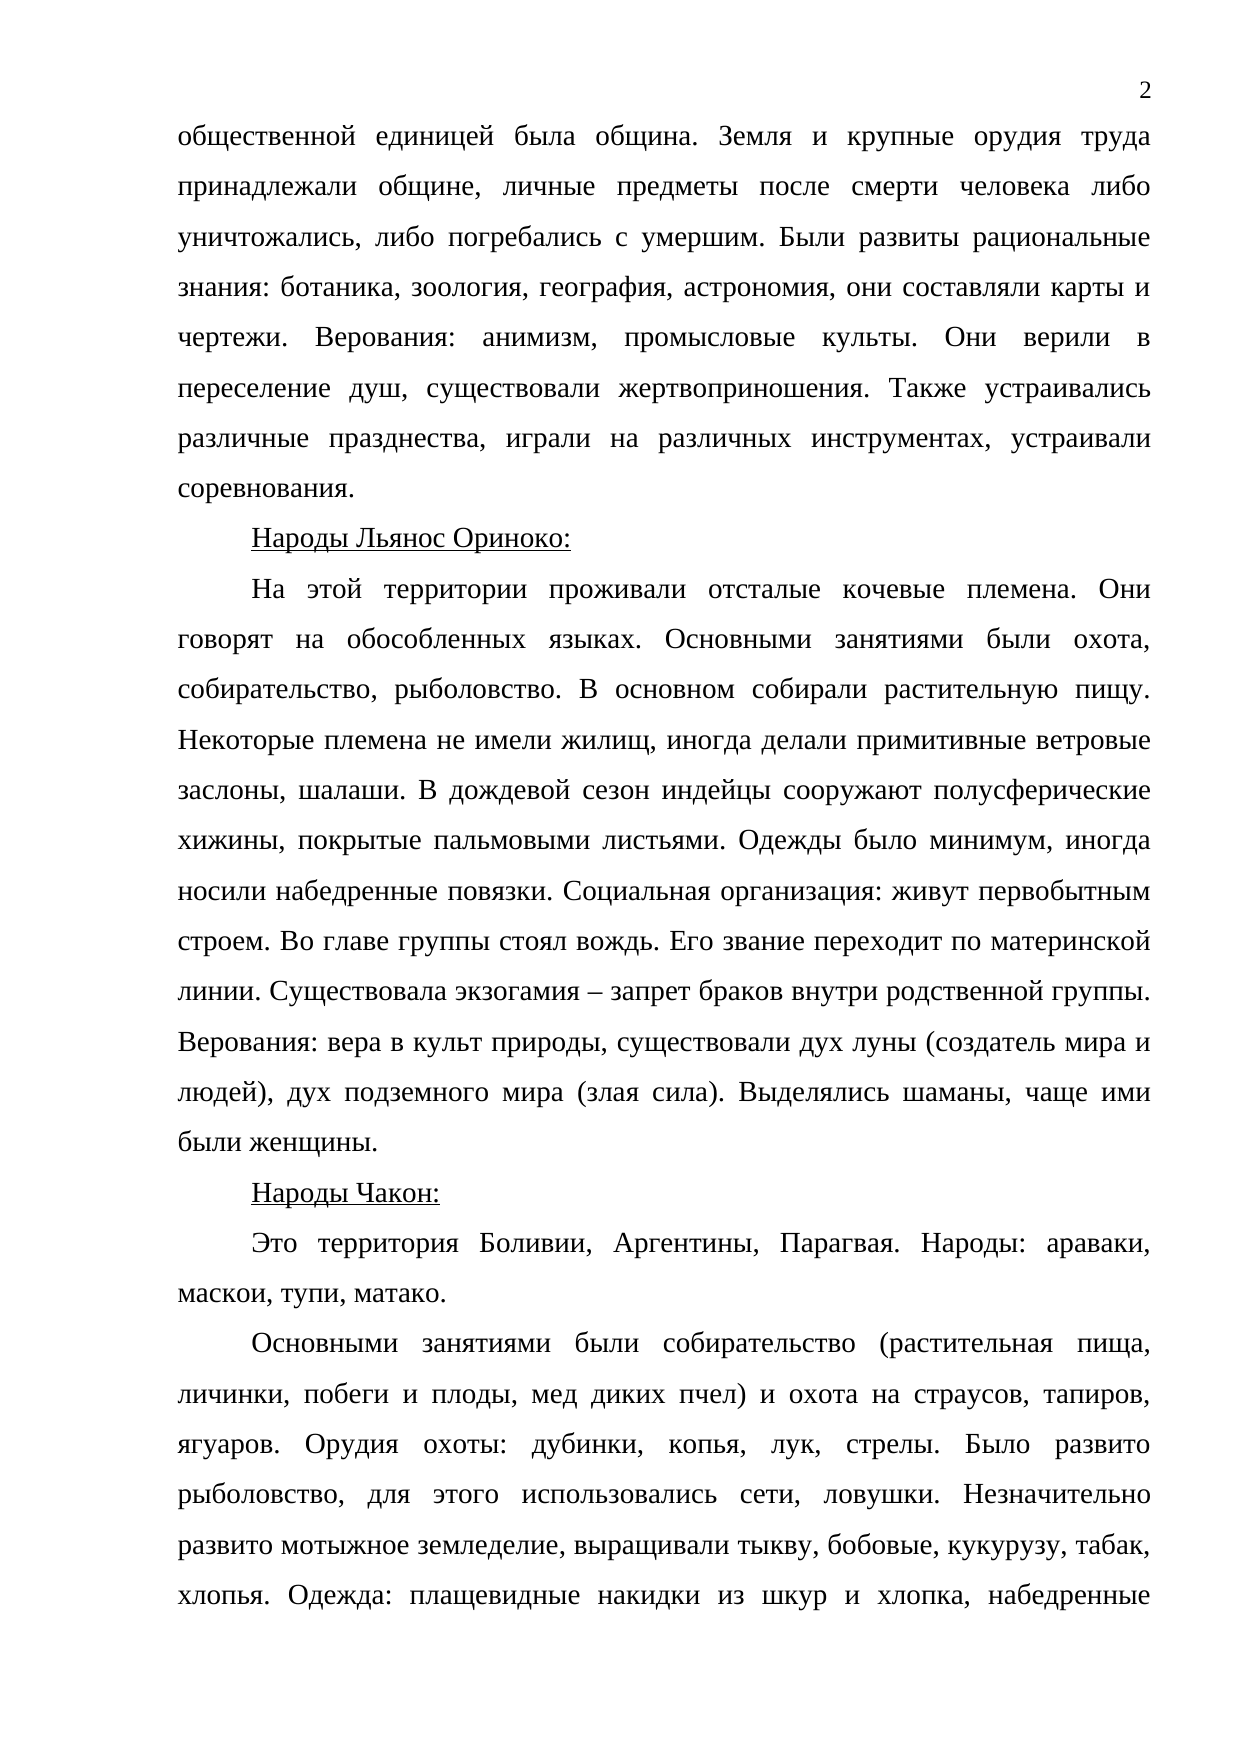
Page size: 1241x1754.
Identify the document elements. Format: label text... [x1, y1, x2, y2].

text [177, 118, 1152, 504]
text На этой территории проживали отсталые кочевые племена. Они говорят на обособленных языках. Основными занятиями были охота, собирательство, рыболовство. В основном собирали растительную пищу. Некоторые племена не имели жилищ, иногда делали примитивные ветровые заслоны, шалаши. В дождевой сезон индейцы сооружают полусферические хижины, покрытые пальмовыми листьями. Одежды было минимум, иногда носили набедренные повязки. Социальная организация: живут первобытным строем. Во главе группы стоял вождь. Его звание переходит по материнской линии. Существовала экзогамия – запрет браков внутри родственной группы. Верования: вера в культ природы, существовали дух луны (создатель мира и людей), дух подземного мира (злая сила). Выделялись шаманы, чаще ими были женщины. [177, 571, 1152, 1158]
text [177, 1326, 1152, 1611]
text Это территория Боливии, Аргентины, Парагвая. Народы: араваки, маскои, тупи, матако. [177, 1225, 1152, 1309]
text Народы Чакон: [177, 1175, 1152, 1208]
text Народы Льянос Ориноко: [177, 521, 1152, 554]
